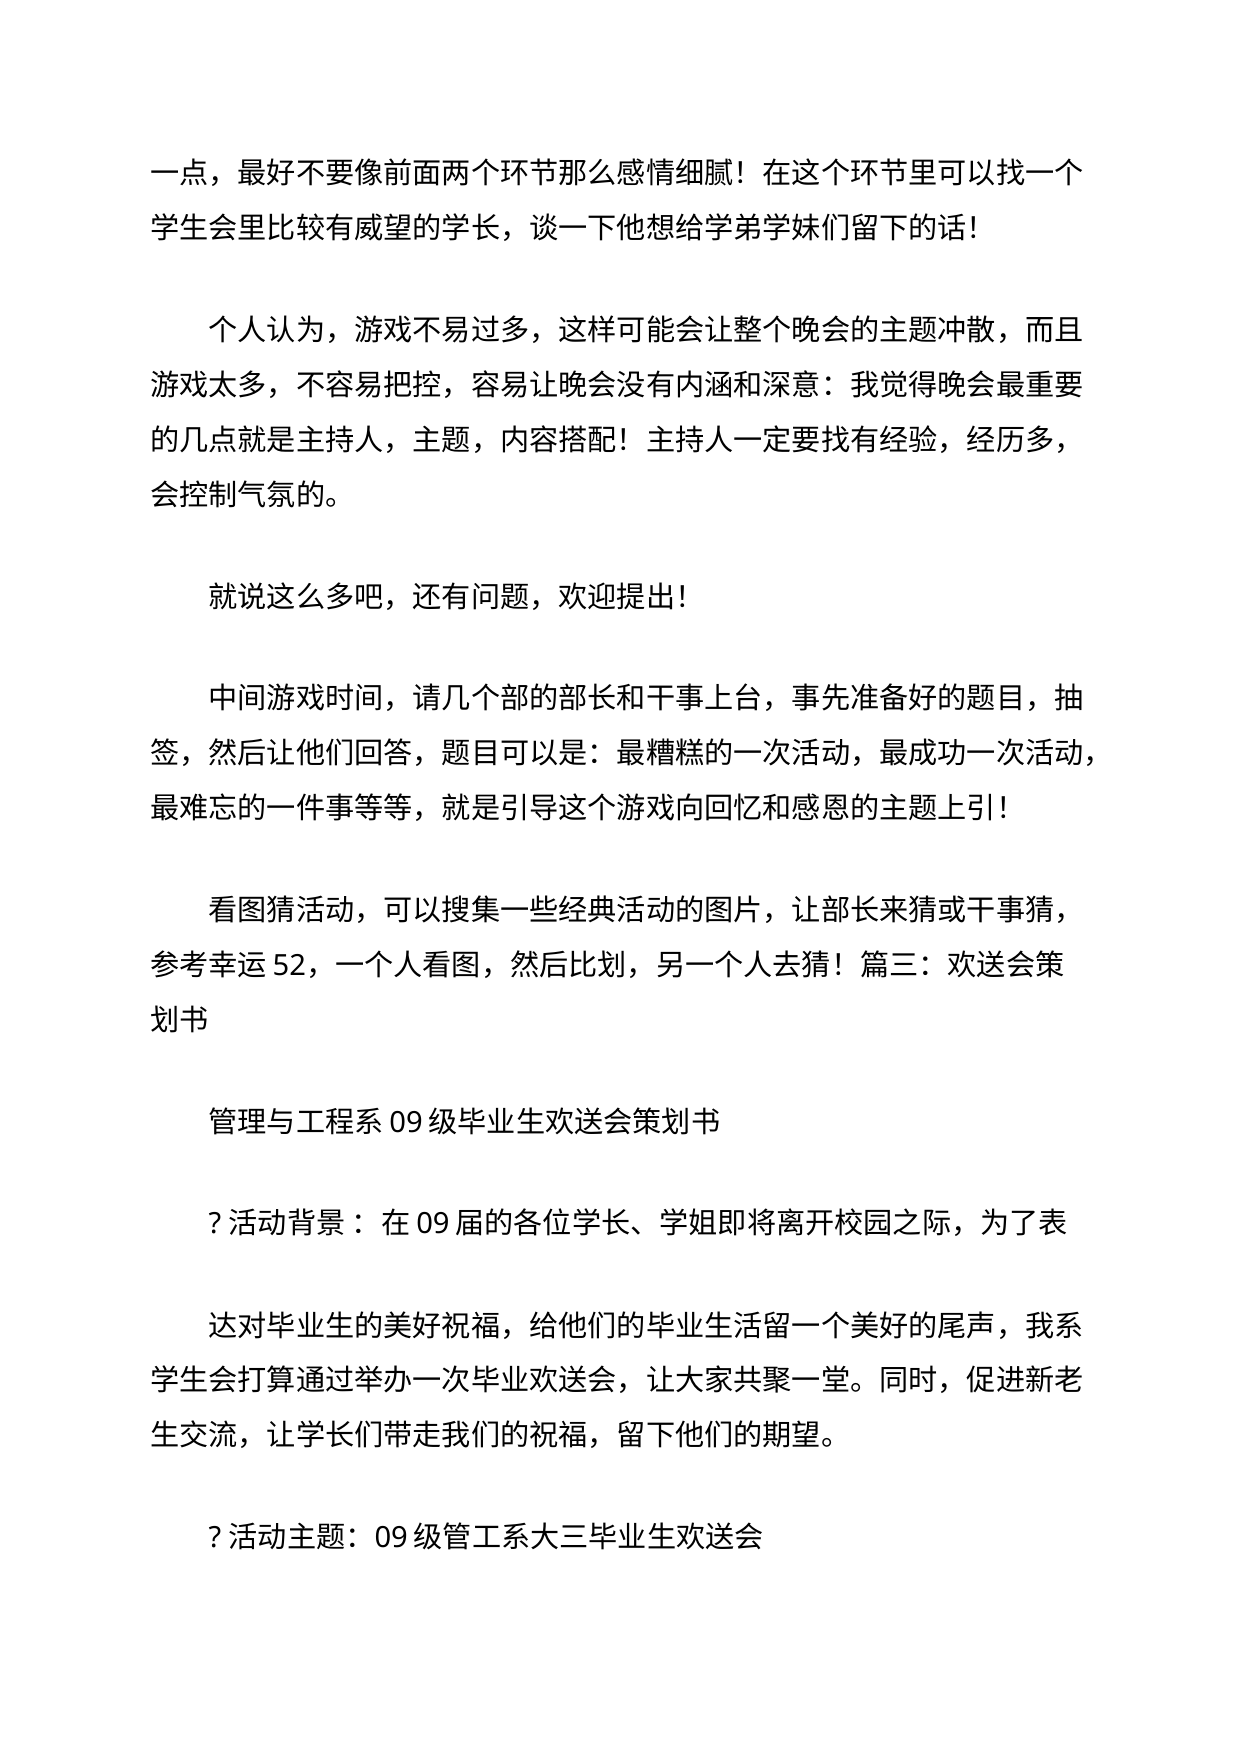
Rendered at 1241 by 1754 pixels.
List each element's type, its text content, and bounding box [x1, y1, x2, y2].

text 个人认为，游戏不易过多，这样可能会让整个晚会的主题冲散，而且游戏太多，不容易把控，容易让晚会没有内涵和深意：我觉得晚会最重要的几点就是主持人，主题，内容搭配！主持人一定要找有经验，经历多，会控制气氛的。 [150, 307, 1090, 514]
text 达对毕业生的美好祝福，给他们的毕业生活留一个美好的尾声，我系学生会打算通过举办一次毕业欢送会，让大家共聚一堂。同时，促进新老生交流，让学长们带走我们的祝福，留下他们的期望。 [150, 1302, 1090, 1454]
text 中间游戏时间，请几个部的部长和干事上台，事先准备好的题目，抽签，然后让他们回答，题目可以是：最糟糕的一次活动，最成功一次活动，最难忘的一件事等等，就是引导这个游戏向回忆和感恩的主题上引！ [150, 675, 1090, 827]
text 看图猜活动，可以搜集一些经典活动的图片，让部长来猜或干事猜，参考幸运52，一个人看图，然后比划，另一个人去猜！篇三：欢送会策划书 [150, 886, 1090, 1039]
text ? 活动背景 ：在09届的各位学长、学姐即将离开校园之际，为了表 [150, 1200, 1090, 1242]
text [150, 150, 1090, 247]
text 就说这么多吧，还有问题，欢迎提出！ [150, 573, 1090, 615]
text ? 活动主题：09级管工系大三毕业生欢送会 [150, 1514, 1090, 1556]
text 管理与工程系09级毕业生欢送会策划书 [150, 1098, 1090, 1141]
